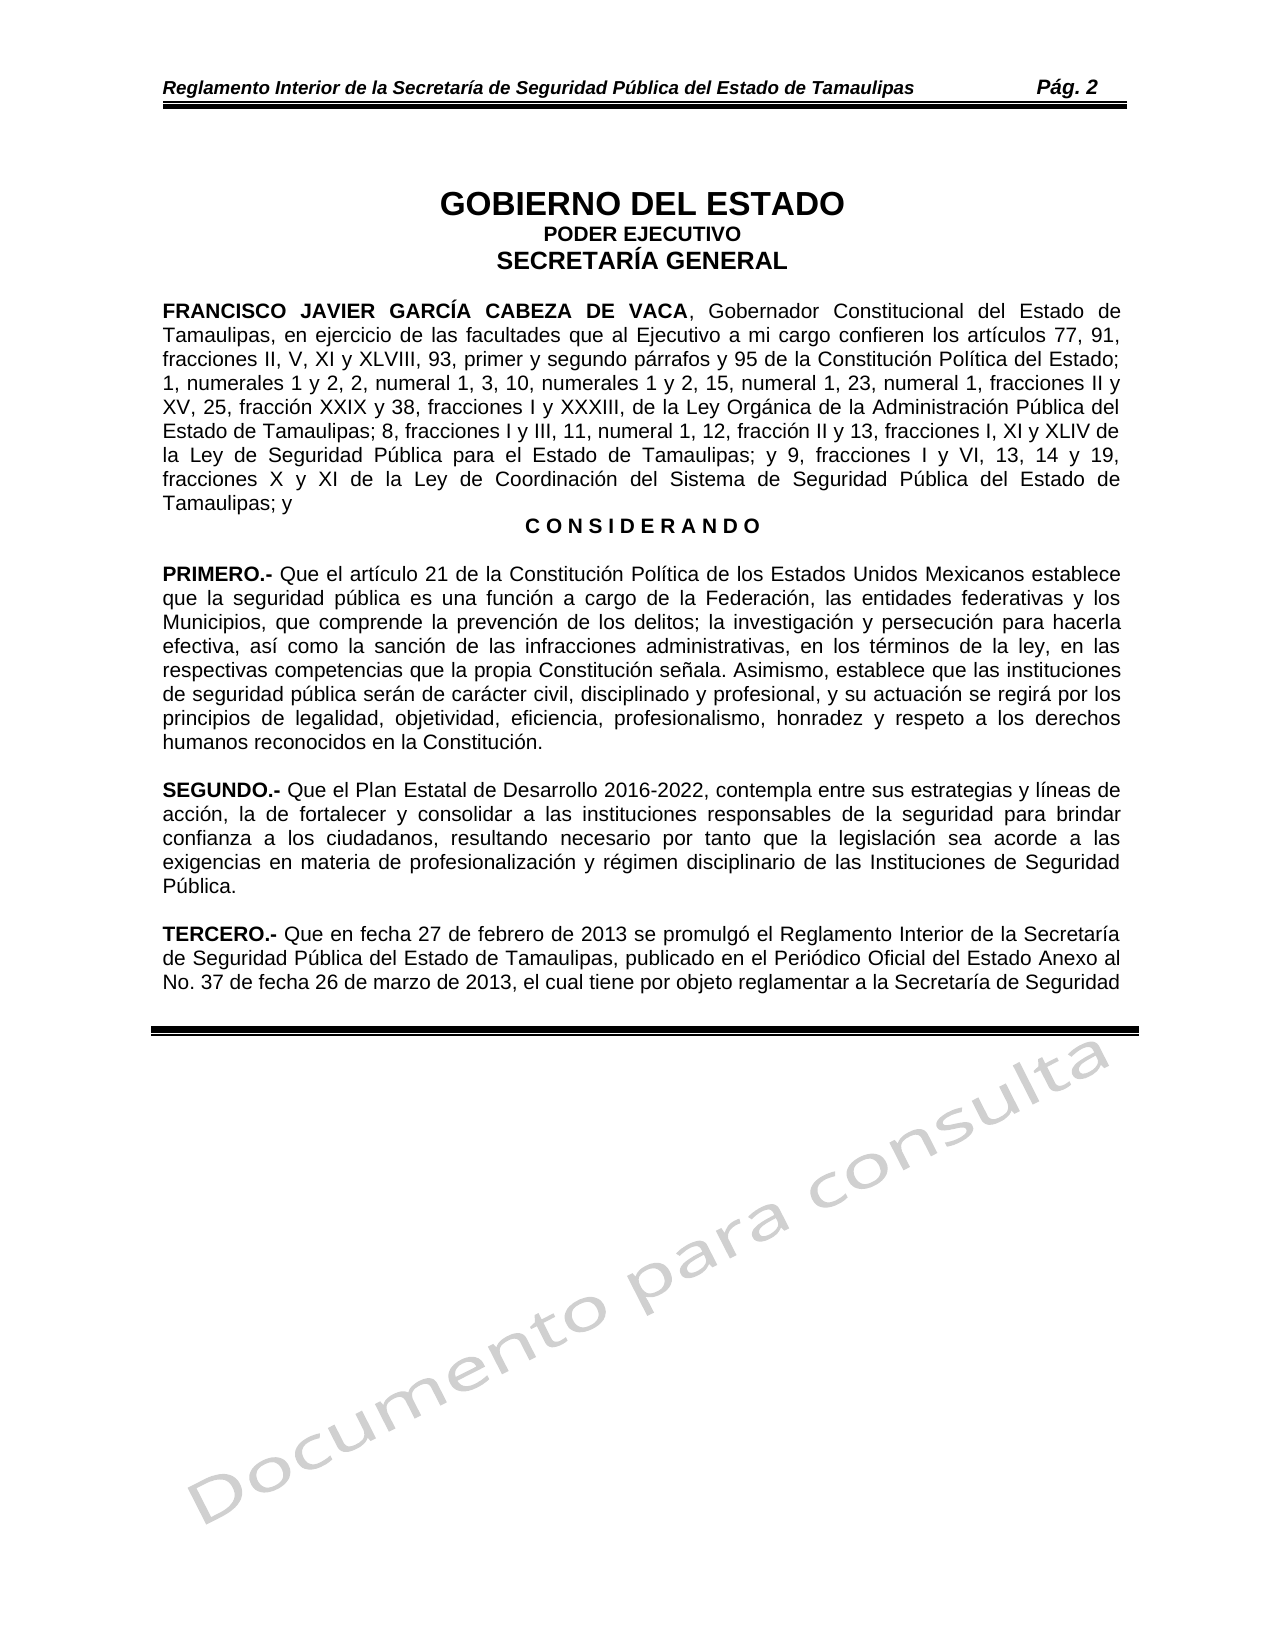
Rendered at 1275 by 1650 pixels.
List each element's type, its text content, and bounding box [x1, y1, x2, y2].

text FRANCISCO JAVIER GARCÍA CABEZA DE VACA, Gobernador Constitucional del Estado de Tamaulipas, en ejercicio de las facultades que al Ejecutivo a mi cargo confieren los artículos 77, 91, fracciones II, V, XI y XLVIII, 93, primer y segundo párrafos y 95 de la Constitución Política del Estado; 1, numerales 1 y 2, 2, numeral 1, 3, 10, numerales 1 y 2, 15, numeral 1, 23, numeral 1, fracciones II y XV, 25, fracción XXIX y 38, fracciones I y XXXIII, de la Ley Orgánica de la Administración Pública del Estado de Tamaulipas; 8, fracciones I y III, 11, numeral 1, 12, fracción II y 13, fracciones I, XI y XLIV de la Ley de Seguridad Pública para el Estado de Tamaulipas; y 9, fracciones I y VI, 13, 14 y 19, fracciones X y XI de la Ley de Coordinación del Sistema de Seguridad Pública del Estado de Tamaulipas; y [162, 299, 1122, 514]
text SECRETARÍA GENERAL [162, 246, 1122, 275]
text C O N S I D E R A N D O [162, 514, 1122, 538]
text TERCERO.- Que en fecha 27 de febrero de 2013 se promulgó el Reglamento Interior de la Secretaría de Seguridad Pública del Estado de Tamaulipas, publicado en el Periódico Oficial del Estado Anexo al No. 37 de fecha 26 de marzo de 2013, el cual tiene por objeto reglamentar a la Secretaría de Seguridad Pública del Estado de Tamaulipas, y regular su estructura, atribuciones y funcionamiento conforme a los ordenamientos legales aplicables. [162, 922, 1122, 993]
text PODER EJECUTIVO [162, 222, 1122, 246]
text SEGUNDO.- Que el Plan Estatal de Desarrollo 2016-2022, contempla entre sus estrategias y líneas de acción, la de fortalecer y consolidar a las instituciones responsables de la seguridad para brindar confianza a los ciudadanos, resultando necesario por tanto que la legislación sea acorde a las exigencias en materia de profesionalización y régimen disciplinario de las Instituciones de Seguridad Pública. [162, 778, 1122, 898]
text GOBIERNO DEL ESTADO [162, 184, 1122, 222]
text PRIMERO.- Que el artículo 21 de la Constitución Política de los Estados Unidos Mexicanos establece que la seguridad pública es una función a cargo de la Federación, las entidades federativas y los Municipios, que comprende la prevención de los delitos; la investigación y persecución para hacerla efectiva, así como la sanción de las infracciones administrativas, en los términos de la ley, en las respectivas competencias que la propia Constitución señala. Asimismo, establece que las instituciones de seguridad pública serán de carácter civil, disciplinado y profesional, y su actuación se regirá por los principios de legalidad, objetividad, eficiencia, profesionalismo, honradez y respeto a los derechos humanos reconocidos en la Constitución. [162, 562, 1122, 754]
